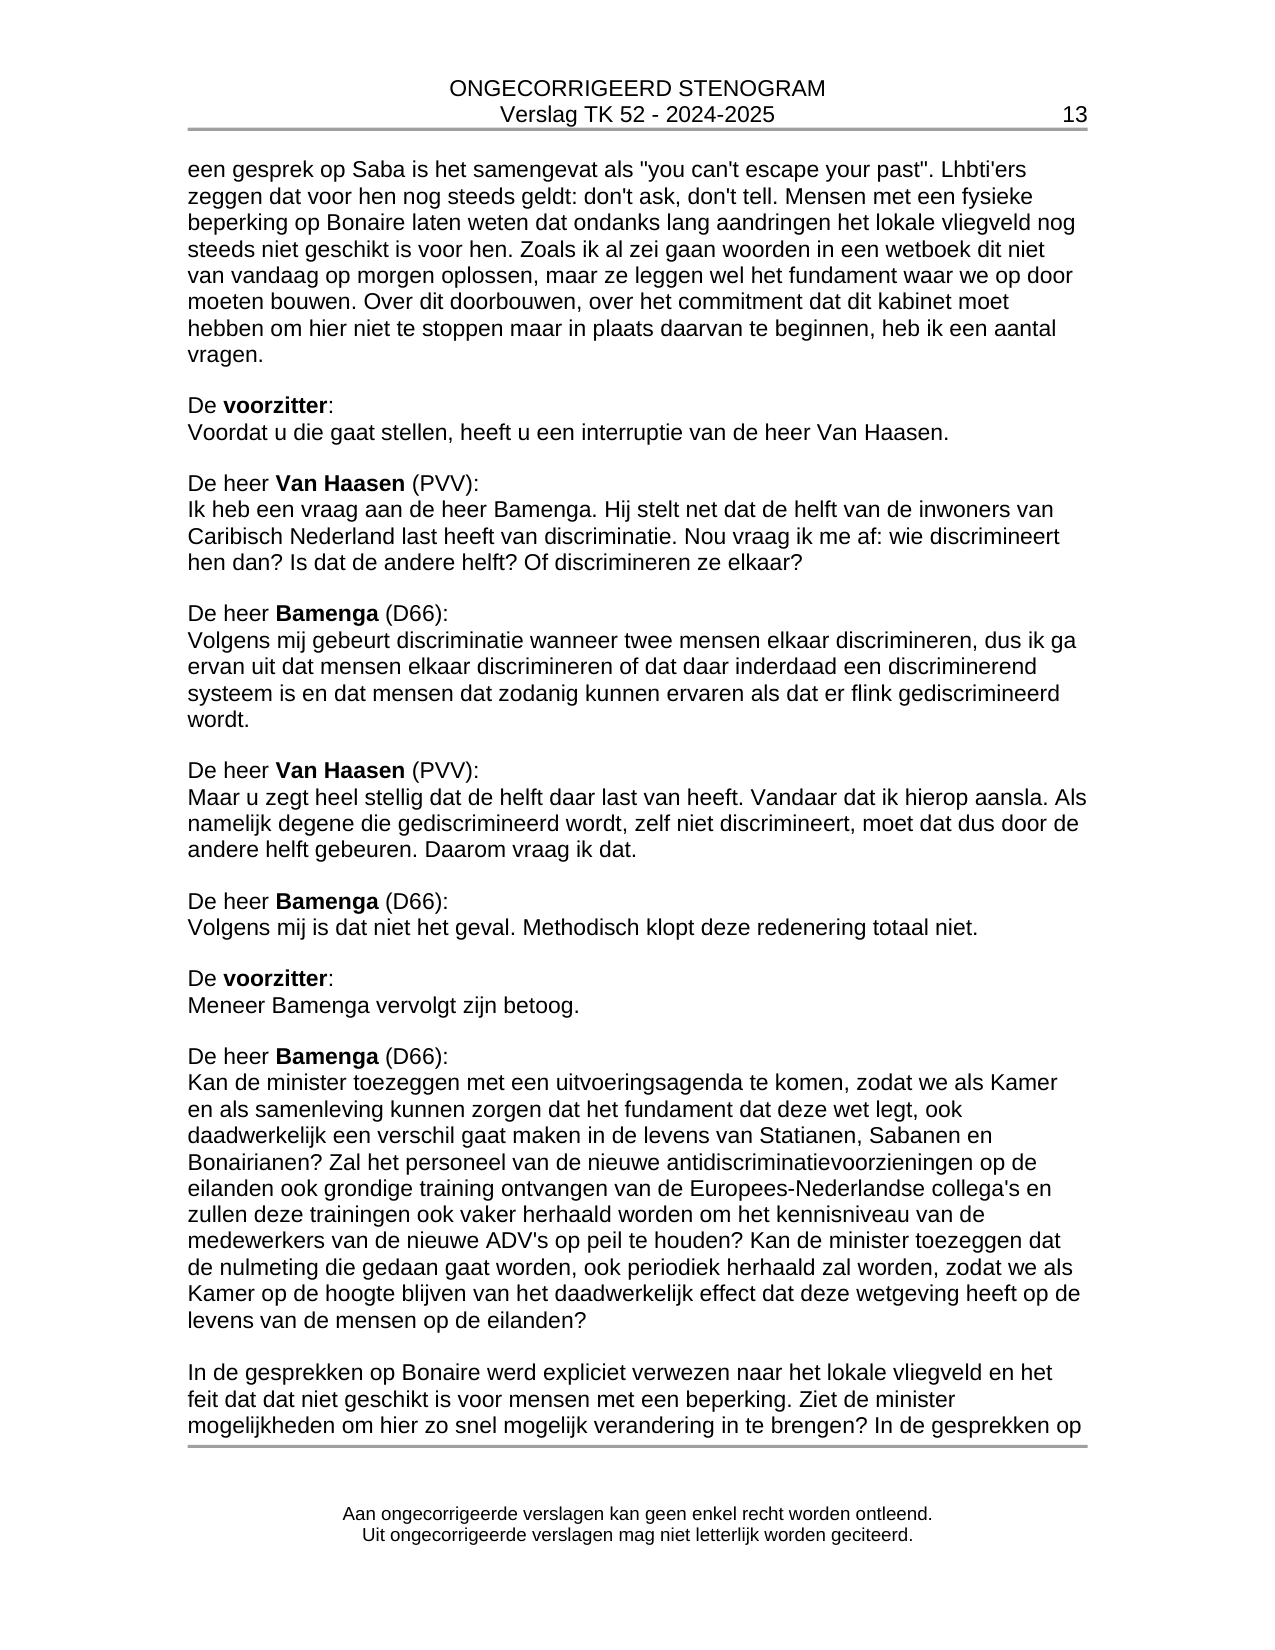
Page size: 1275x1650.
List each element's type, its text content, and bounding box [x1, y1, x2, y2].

text De heer Bamenga (D66): Volgens mij gebeurt discriminatie wanneer twee mensen elkaar discrimineren, dus ik ga ervan uit dat mensen elkaar discrimineren of dat daar inderdaad een discriminerend systeem is en dat mensen dat zodanig kunnen ervaren als dat er flink gediscrimineerd wordt. [187, 600, 1087, 732]
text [187, 1043, 1087, 1438]
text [187, 156, 1087, 367]
text De voorzitter: Meneer Bamenga vervolgt zijn betoog. [187, 965, 1087, 1018]
text De heer Van Haasen (PVV): Maar u zegt heel stellig dat de helft daar last van heeft. Vandaar dat ik hierop aansla. Als namelijk degene die gediscrimineerd wordt, zelf niet discrimineert, moet dat dus door de andere helft gebeuren. Daarom vraag ik dat. [187, 757, 1087, 863]
text De heer Van Haasen (PVV): Ik heb een vraag aan de heer Bamenga. Hij stelt net dat de helft van de inwoners van Caribisch Nederland last heeft van discriminatie. Nou vraag ik me af: wie discrimineert hen dan? Is dat de andere helft? Of discrimineren ze elkaar? [187, 470, 1087, 575]
text De heer Bamenga (D66): Volgens mij is dat niet het geval. Methodisch klopt deze redenering totaal niet. [187, 888, 1087, 940]
text De voorzitter: Voordat u die gaat stellen, heeft u een interruptie van de heer Van Haasen. [187, 392, 1087, 445]
